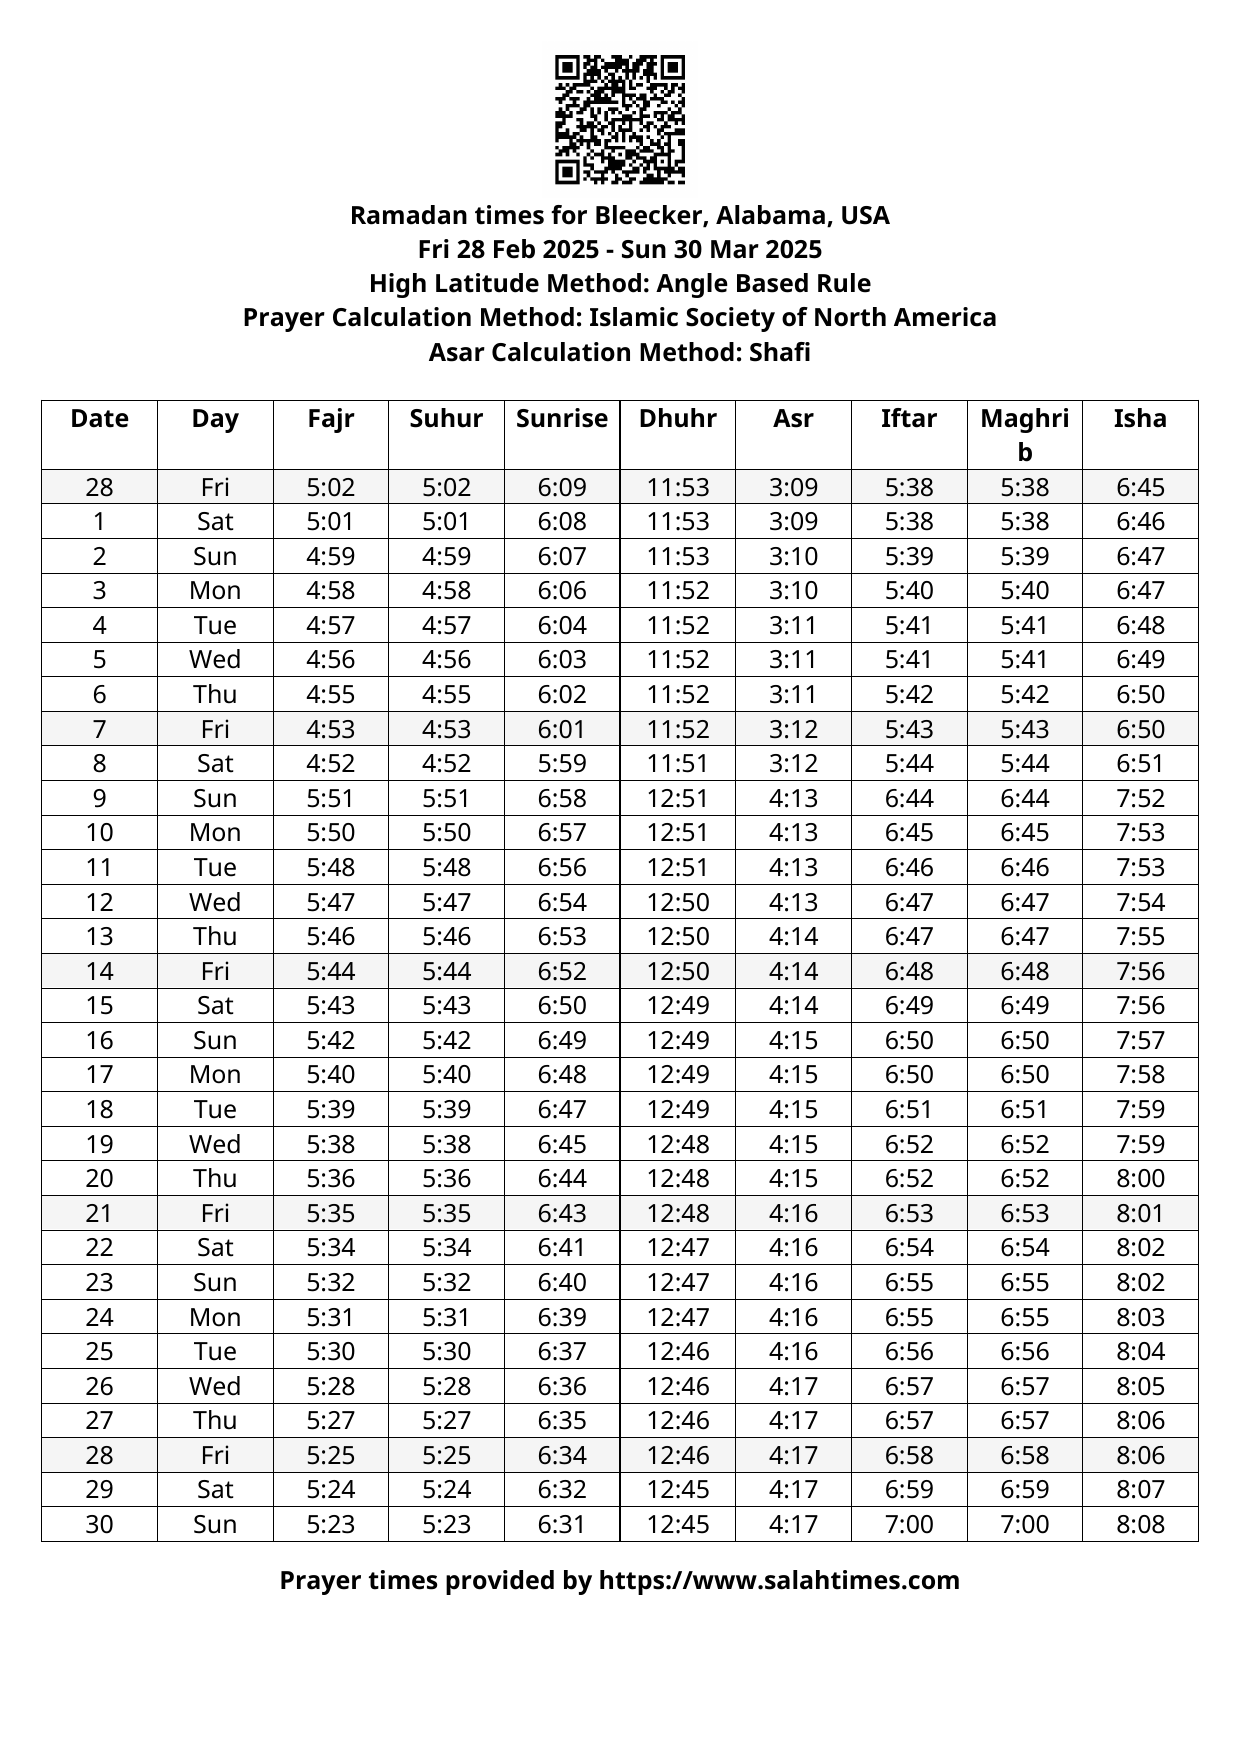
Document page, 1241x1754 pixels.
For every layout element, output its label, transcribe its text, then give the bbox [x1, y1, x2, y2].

table_cell 4:52 [274, 746, 388, 780]
table_cell 5:46 [274, 919, 388, 953]
table_cell 6:52 [852, 1161, 967, 1195]
table_cell 12:46 [621, 1369, 735, 1402]
table_cell 4:17 [736, 1404, 851, 1437]
table_cell 5:44 [968, 746, 1082, 780]
table_cell 6:51 [968, 1092, 1082, 1126]
table_cell 7:55 [1083, 919, 1198, 953]
table_cell Tue [158, 1092, 273, 1126]
table_cell 17 [42, 1058, 157, 1091]
table_cell 5:41 [852, 643, 967, 676]
table_cell 5:42 [274, 1023, 388, 1057]
table_cell 29 [42, 1473, 157, 1506]
table_cell 5:40 [852, 574, 967, 607]
table_cell 7:54 [1083, 885, 1198, 918]
table_cell 4:16 [736, 1265, 851, 1299]
table_cell 4:17 [736, 1438, 851, 1472]
table_cell Sun [158, 539, 273, 572]
table_cell 3:09 [736, 470, 851, 503]
table_cell 8:06 [1083, 1404, 1198, 1437]
table_cell 11:52 [621, 677, 735, 711]
table_cell 5:38 [968, 470, 1082, 503]
table_cell 11 [42, 850, 157, 884]
table_cell Mon [158, 574, 273, 607]
table_cell 6:09 [505, 470, 619, 503]
table_cell 12:46 [621, 1438, 735, 1472]
table_cell 5:48 [274, 850, 388, 884]
table_cell 12:49 [621, 1058, 735, 1091]
table_cell 11:51 [621, 746, 735, 780]
table_cell 12:45 [621, 1473, 735, 1506]
table_cell 12:48 [621, 1161, 735, 1195]
table_cell 12:50 [621, 885, 735, 918]
table_cell 6:58 [968, 1438, 1082, 1472]
table_cell 6:57 [852, 1369, 967, 1402]
table_cell 12:49 [621, 1092, 735, 1126]
table_cell 4:16 [736, 1196, 851, 1229]
table_cell 6:32 [505, 1473, 619, 1506]
table_cell 5:23 [274, 1507, 388, 1541]
table_cell 6:46 [852, 850, 967, 884]
table_cell Thu [158, 919, 273, 953]
table_cell 6:50 [852, 1058, 967, 1091]
table_cell 5:24 [274, 1473, 388, 1506]
table_cell 5:30 [389, 1334, 504, 1368]
table_cell 5:25 [389, 1438, 504, 1472]
table_cell 6:57 [505, 816, 619, 849]
table_cell 6:50 [1083, 677, 1198, 711]
table_cell 12:46 [621, 1334, 735, 1368]
table_cell 4:59 [274, 539, 388, 572]
table_cell 5:27 [274, 1404, 388, 1437]
table_cell 11:52 [621, 574, 735, 607]
table_cell 5:44 [389, 954, 504, 987]
table_cell 24 [42, 1300, 157, 1333]
table_cell Tue [158, 608, 273, 642]
table_cell 6:47 [505, 1092, 619, 1126]
table_cell 6:49 [968, 989, 1082, 1022]
table_cell 9 [42, 781, 157, 814]
table_cell 4:16 [736, 1231, 851, 1264]
table_cell 4:14 [736, 919, 851, 953]
table_cell 6:47 [852, 919, 967, 953]
table_cell 3:10 [736, 539, 851, 572]
table_cell Thu [158, 677, 273, 711]
table_cell 6:36 [505, 1369, 619, 1402]
table_cell Sun [158, 781, 273, 814]
table_cell 6:50 [968, 1058, 1082, 1091]
table_header Date [42, 401, 157, 469]
table_cell 7:57 [1083, 1023, 1198, 1057]
table_cell 4:56 [274, 643, 388, 676]
table_cell 25 [42, 1334, 157, 1368]
table_cell 1 [42, 504, 157, 538]
table_cell 4 [42, 608, 157, 642]
table_cell 5:50 [274, 816, 388, 849]
table_cell 4:59 [389, 539, 504, 572]
table_cell 7:56 [1083, 954, 1198, 987]
table_cell 6:53 [852, 1196, 967, 1229]
table_cell 22 [42, 1231, 157, 1264]
table_cell 30 [42, 1507, 157, 1541]
table_cell 28 [42, 1438, 157, 1472]
table_header Day [158, 401, 273, 469]
table_cell 5:41 [968, 608, 1082, 642]
table_cell 6:34 [505, 1438, 619, 1472]
table_cell 16 [42, 1023, 157, 1057]
table_cell 4:53 [274, 712, 388, 745]
table_cell 5:02 [274, 470, 388, 503]
table_cell Sat [158, 1231, 273, 1264]
table_cell 26 [42, 1369, 157, 1402]
table_cell 6:57 [852, 1404, 967, 1437]
table_cell 4:14 [736, 989, 851, 1022]
table_cell 12:47 [621, 1231, 735, 1264]
table_cell 8:02 [1083, 1265, 1198, 1299]
table_cell 7:56 [1083, 989, 1198, 1022]
table_cell 6:57 [968, 1369, 1082, 1402]
table_cell 11:52 [621, 608, 735, 642]
table_cell 4:15 [736, 1161, 851, 1195]
table_cell 5:59 [505, 746, 619, 780]
table_cell 11:53 [621, 470, 735, 503]
table_cell 4:53 [389, 712, 504, 745]
table_cell 3:11 [736, 643, 851, 676]
text Prayer Calculation Method: Islamic Society of North America [42, 300, 1198, 334]
table_cell 14 [42, 954, 157, 987]
table_cell 6:08 [505, 504, 619, 538]
table_cell 4:55 [274, 677, 388, 711]
table_header Fajr [274, 401, 388, 469]
table_cell 6:49 [852, 989, 967, 1022]
table_cell 4:17 [736, 1369, 851, 1402]
table_cell 5:39 [968, 539, 1082, 572]
table_cell 6:07 [505, 539, 619, 572]
table_cell 8:05 [1083, 1369, 1198, 1402]
table_cell 7:58 [1083, 1058, 1198, 1091]
table_cell 6:48 [1083, 608, 1198, 642]
table_cell 6:44 [852, 781, 967, 814]
table_cell 5:36 [274, 1161, 388, 1195]
table_cell Mon [158, 816, 273, 849]
table_cell Sat [158, 989, 273, 1022]
table_cell 7:52 [1083, 781, 1198, 814]
table_cell 6:45 [968, 816, 1082, 849]
table_cell Wed [158, 1369, 273, 1402]
table_cell 5:35 [274, 1196, 388, 1229]
table_cell 6:51 [1083, 746, 1198, 780]
table_cell 27 [42, 1404, 157, 1437]
table_cell 6:50 [968, 1023, 1082, 1057]
table_cell 5:36 [389, 1161, 504, 1195]
table_cell Fri [158, 954, 273, 987]
table_cell 28 [42, 470, 157, 503]
table_cell 6:47 [1083, 539, 1198, 572]
table_cell 5:31 [389, 1300, 504, 1333]
table_cell 6:52 [968, 1127, 1082, 1160]
table_cell 6:41 [505, 1231, 619, 1264]
table_cell 12:51 [621, 850, 735, 884]
table_cell 6:59 [968, 1473, 1082, 1506]
table_cell 8:07 [1083, 1473, 1198, 1506]
table_cell 12:51 [621, 816, 735, 849]
table_cell Sun [158, 1507, 273, 1541]
table_cell 7:00 [852, 1507, 967, 1541]
table_cell 12:45 [621, 1507, 735, 1541]
table_cell 6:57 [968, 1404, 1082, 1437]
table_cell Wed [158, 1127, 273, 1160]
picture [542, 41, 699, 198]
table_cell 6:46 [968, 850, 1082, 884]
table_cell 5:28 [389, 1369, 504, 1402]
table_cell 5:38 [852, 470, 967, 503]
table_cell 6:44 [968, 781, 1082, 814]
table_cell 4:15 [736, 1023, 851, 1057]
table_cell Fri [158, 470, 273, 503]
text High Latitude Method: Angle Based Rule [42, 266, 1198, 300]
table_cell 5:44 [852, 746, 967, 780]
table_cell 4:15 [736, 1127, 851, 1160]
table_cell 5:47 [274, 885, 388, 918]
table_cell 11:53 [621, 504, 735, 538]
table_cell 6:37 [505, 1334, 619, 1368]
table_cell 5:44 [274, 954, 388, 987]
table_cell 8 [42, 746, 157, 780]
table_cell 5:34 [274, 1231, 388, 1264]
table_cell 5:38 [968, 504, 1082, 538]
table_cell 6:49 [1083, 643, 1198, 676]
table_cell 5:43 [274, 989, 388, 1022]
table_cell 6:43 [505, 1196, 619, 1229]
table_cell 6:40 [505, 1265, 619, 1299]
table_cell 5:51 [274, 781, 388, 814]
table_cell 5:30 [274, 1334, 388, 1368]
table_cell 4:52 [389, 746, 504, 780]
table_cell 6:55 [968, 1300, 1082, 1333]
table_cell 6:56 [968, 1334, 1082, 1368]
table_cell 5:01 [389, 504, 504, 538]
table_cell 6:47 [1083, 574, 1198, 607]
table_cell 4:17 [736, 1473, 851, 1506]
table_cell 5:39 [852, 539, 967, 572]
table_cell 4:56 [389, 643, 504, 676]
table_cell 6:45 [505, 1127, 619, 1160]
table_cell 6:47 [852, 885, 967, 918]
table_cell 5:43 [852, 712, 967, 745]
table_cell Fri [158, 1438, 273, 1472]
table_cell 4:13 [736, 816, 851, 849]
table_cell 18 [42, 1092, 157, 1126]
table_cell 6:55 [852, 1265, 967, 1299]
table_cell 4:15 [736, 1092, 851, 1126]
text Asar Calculation Method: Shafi [42, 334, 1198, 368]
table_cell 23 [42, 1265, 157, 1299]
table_cell 6:02 [505, 677, 619, 711]
table_cell 12:50 [621, 954, 735, 987]
table_cell 7:59 [1083, 1127, 1198, 1160]
table_cell 4:13 [736, 781, 851, 814]
table_cell 5:48 [389, 850, 504, 884]
table_cell 5:34 [389, 1231, 504, 1264]
table_cell 6:52 [505, 954, 619, 987]
table_cell 5:38 [389, 1127, 504, 1160]
table_cell 3:11 [736, 677, 851, 711]
table_cell Tue [158, 850, 273, 884]
table_cell 6:45 [1083, 470, 1198, 503]
table_cell 15 [42, 989, 157, 1022]
table_cell 7:59 [1083, 1092, 1198, 1126]
table_cell 6:54 [968, 1231, 1082, 1264]
table_cell 6:49 [505, 1023, 619, 1057]
table_cell 4:58 [274, 574, 388, 607]
table_cell Thu [158, 1161, 273, 1195]
table_cell 5:41 [852, 608, 967, 642]
table_cell 4:16 [736, 1300, 851, 1333]
table_cell 6:03 [505, 643, 619, 676]
table_cell 7:53 [1083, 816, 1198, 849]
table_cell 6:01 [505, 712, 619, 745]
table_cell 12 [42, 885, 157, 918]
table_cell 6:55 [852, 1300, 967, 1333]
table_cell 12:49 [621, 989, 735, 1022]
table_cell 6:54 [852, 1231, 967, 1264]
table_cell 6:56 [505, 850, 619, 884]
table_header Maghrib [968, 401, 1082, 469]
table_cell 12:48 [621, 1196, 735, 1229]
table_cell 5:41 [968, 643, 1082, 676]
table_cell 6:44 [505, 1161, 619, 1195]
table_cell 5:40 [968, 574, 1082, 607]
table_cell 6:39 [505, 1300, 619, 1333]
table_header Suhur [389, 401, 504, 469]
table_cell 8:04 [1083, 1334, 1198, 1368]
table_cell 6:58 [852, 1438, 967, 1472]
table_cell 5:42 [852, 677, 967, 711]
table_cell 5:51 [389, 781, 504, 814]
table_cell 5:32 [274, 1265, 388, 1299]
table_cell 4:13 [736, 850, 851, 884]
table_cell 19 [42, 1127, 157, 1160]
table_cell 5 [42, 643, 157, 676]
table_cell 7:00 [968, 1507, 1082, 1541]
table_cell 12:49 [621, 1023, 735, 1057]
table_cell 6:53 [968, 1196, 1082, 1229]
table_cell 11:53 [621, 539, 735, 572]
table_cell Tue [158, 1334, 273, 1368]
table_cell 5:24 [389, 1473, 504, 1506]
table_cell 8:03 [1083, 1300, 1198, 1333]
table_cell 3:11 [736, 608, 851, 642]
table_cell Wed [158, 643, 273, 676]
table_cell 5:42 [968, 677, 1082, 711]
table_cell 3:09 [736, 504, 851, 538]
table_cell 6:53 [505, 919, 619, 953]
table_cell 4:16 [736, 1334, 851, 1368]
table_header Dhuhr [621, 401, 735, 469]
table_cell 5:35 [389, 1196, 504, 1229]
table_cell 6:54 [505, 885, 619, 918]
table_cell 8:06 [1083, 1438, 1198, 1472]
table_cell 6:48 [505, 1058, 619, 1091]
table_cell Mon [158, 1058, 273, 1091]
table_cell 6:04 [505, 608, 619, 642]
table_cell Fri [158, 712, 273, 745]
table_cell 6:51 [852, 1092, 967, 1126]
table_cell 6:35 [505, 1404, 619, 1437]
table_cell 5:39 [389, 1092, 504, 1126]
table_cell 8:02 [1083, 1231, 1198, 1264]
table_cell 5:42 [389, 1023, 504, 1057]
table_cell Sat [158, 504, 273, 538]
table_cell 5:23 [389, 1507, 504, 1541]
table_header Isha [1083, 401, 1198, 469]
table_cell Fri [158, 1196, 273, 1229]
text Ramadan times for Bleecker, Alabama, USA [42, 198, 1198, 232]
table_cell 5:02 [389, 470, 504, 503]
table_cell 21 [42, 1196, 157, 1229]
table_cell 6:59 [852, 1473, 967, 1506]
table_cell 5:50 [389, 816, 504, 849]
table_cell Mon [158, 1300, 273, 1333]
table_cell 4:55 [389, 677, 504, 711]
table_cell 3:12 [736, 746, 851, 780]
table_cell 3 [42, 574, 157, 607]
table_cell 4:57 [274, 608, 388, 642]
table_cell Wed [158, 885, 273, 918]
table_cell Sat [158, 1473, 273, 1506]
table_cell 20 [42, 1161, 157, 1195]
table_cell 11:52 [621, 643, 735, 676]
table_cell 6:48 [852, 954, 967, 987]
table_cell 2 [42, 539, 157, 572]
table_cell 5:27 [389, 1404, 504, 1437]
table_cell 6:47 [968, 919, 1082, 953]
table_cell 5:47 [389, 885, 504, 918]
table_cell 4:58 [389, 574, 504, 607]
table_cell 6:48 [968, 954, 1082, 987]
table_cell 6:31 [505, 1507, 619, 1541]
table_cell 5:40 [274, 1058, 388, 1091]
table_cell 6:50 [505, 989, 619, 1022]
table_cell 5:43 [968, 712, 1082, 745]
table_cell 4:15 [736, 1058, 851, 1091]
table_header Asr [736, 401, 851, 469]
table_cell 12:48 [621, 1127, 735, 1160]
table_cell 8:08 [1083, 1507, 1198, 1541]
table_cell 5:25 [274, 1438, 388, 1472]
table_cell 12:51 [621, 781, 735, 814]
table_cell 8:01 [1083, 1196, 1198, 1229]
table_cell 6:45 [852, 816, 967, 849]
table_cell 12:46 [621, 1404, 735, 1437]
table_cell 5:43 [389, 989, 504, 1022]
table_cell 7:53 [1083, 850, 1198, 884]
table_cell 12:47 [621, 1300, 735, 1333]
table_cell 13 [42, 919, 157, 953]
table_cell 5:40 [389, 1058, 504, 1091]
text Prayer times provided by https://www.salahtimes.com [42, 1563, 1198, 1597]
table_cell 3:10 [736, 574, 851, 607]
table_cell 5:39 [274, 1092, 388, 1126]
table_cell 4:14 [736, 954, 851, 987]
table_cell 5:31 [274, 1300, 388, 1333]
table_cell 5:46 [389, 919, 504, 953]
table_cell 6:52 [968, 1161, 1082, 1195]
table_cell 10 [42, 816, 157, 849]
table_cell 8:00 [1083, 1161, 1198, 1195]
table_cell 6:55 [968, 1265, 1082, 1299]
table_cell 11:52 [621, 712, 735, 745]
table_cell 6:58 [505, 781, 619, 814]
table_cell 7 [42, 712, 157, 745]
table_cell 4:17 [736, 1507, 851, 1541]
table_cell 6 [42, 677, 157, 711]
table_cell Sun [158, 1265, 273, 1299]
table_cell Sun [158, 1023, 273, 1057]
table_cell 6:06 [505, 574, 619, 607]
table_cell 5:38 [274, 1127, 388, 1160]
table_cell Thu [158, 1404, 273, 1437]
table_cell 6:46 [1083, 504, 1198, 538]
table_cell 12:47 [621, 1265, 735, 1299]
table_cell 6:52 [852, 1127, 967, 1160]
table_cell 12:50 [621, 919, 735, 953]
table_cell 3:12 [736, 712, 851, 745]
table_cell 5:28 [274, 1369, 388, 1402]
table_cell 4:13 [736, 885, 851, 918]
table_cell 4:57 [389, 608, 504, 642]
table_header Sunrise [505, 401, 619, 469]
table_header Iftar [852, 401, 967, 469]
table_cell 5:32 [389, 1265, 504, 1299]
text Fri 28 Feb 2025 - Sun 30 Mar 2025 [42, 232, 1198, 266]
table_cell 6:50 [852, 1023, 967, 1057]
table_cell 6:50 [1083, 712, 1198, 745]
table_cell 5:38 [852, 504, 967, 538]
table_cell 6:56 [852, 1334, 967, 1368]
table_cell 5:01 [274, 504, 388, 538]
table_cell 6:47 [968, 885, 1082, 918]
table_cell Sat [158, 746, 273, 780]
